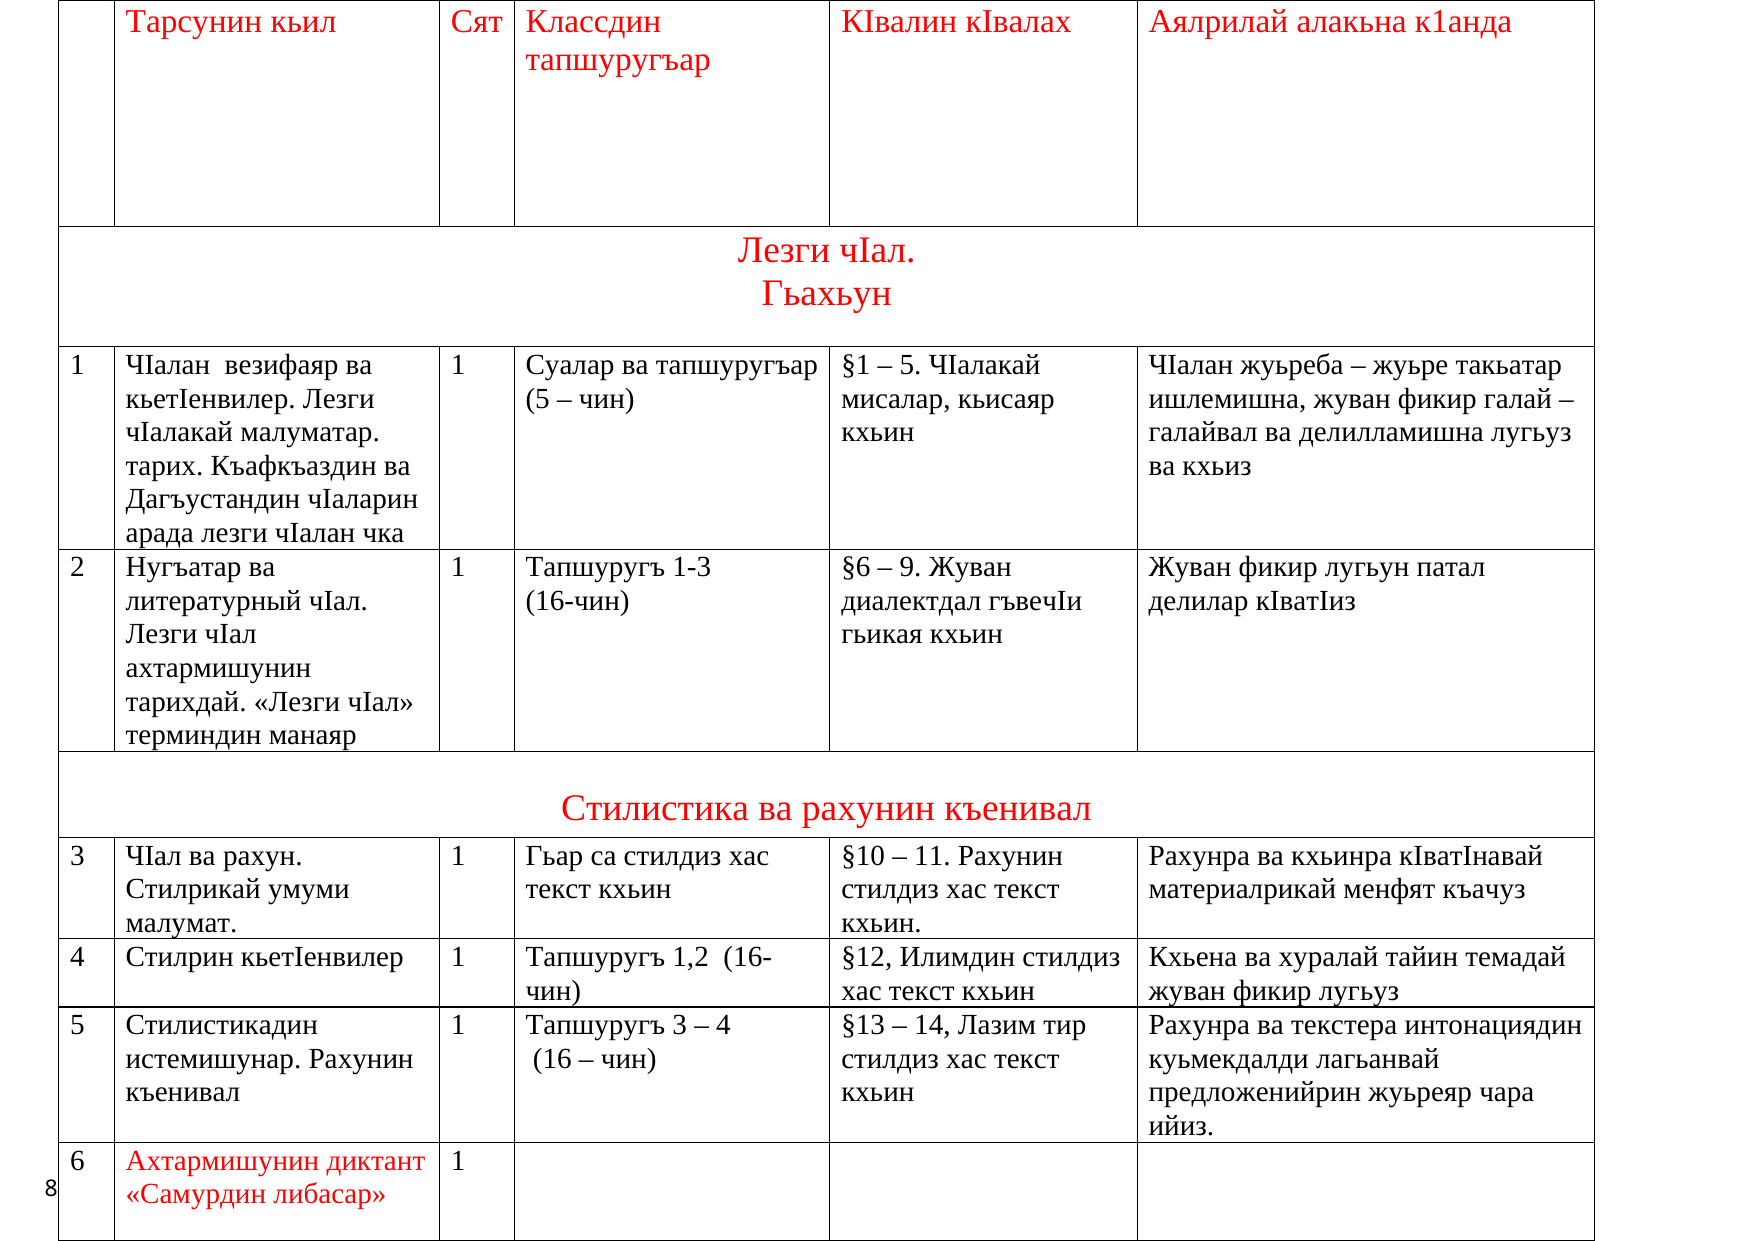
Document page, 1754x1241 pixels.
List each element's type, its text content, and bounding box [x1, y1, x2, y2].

table_header Классдин тапшуругъар [515, 1, 829, 226]
table_cell 1 [440, 939, 514, 1006]
table_cell §6 – 9. Жуван диалектдал гъвечIи гьикая кхьин [830, 550, 1137, 751]
table_cell Ахтармишунин диктант «Самурдин либасар» [115, 1143, 439, 1240]
table_cell 1 [440, 347, 514, 548]
table_cell §1 – 5. ЧIалакай мисалар, кьисаяр кхьин [830, 347, 1137, 548]
table_cell Гьар са стилдиз хас текст кхьин [515, 838, 829, 938]
table_cell Тапшуругъ 1-3 (16-чин) [515, 550, 829, 751]
table_cell Нугъатар ва литературный чIал. Лезги чIал ахтармишунин тарихдай. «Лезги чIал» терминдин манаяр [115, 550, 439, 751]
table_cell 3 [59, 838, 114, 938]
table_cell 6 [59, 1143, 114, 1240]
table_cell [830, 1143, 1137, 1240]
table_cell Тапшуругъ 1,2 (16-чин) [515, 939, 829, 1006]
table_header КIвалин кIвалах [830, 1, 1137, 226]
table_cell Стилистика ва рахунин къенивал [59, 752, 1594, 837]
table_header [59, 1, 114, 226]
table_cell Рахунра ва кхьинра кIватIнавай материалрикай менфят къачуз [1138, 838, 1594, 938]
table_cell Стилистикадин истемишунар. Рахунин къенивал [115, 1008, 439, 1142]
table_cell Суалар ва тапшуругъар (5 – чин) [515, 347, 829, 548]
table_cell Кхьена ва хуралай тайин темадай жуван фикир лугьуз [1138, 939, 1594, 1006]
table_cell 1 [440, 838, 514, 938]
table_cell Рахунра ва текстера интонациядин куьмекдалди лагьанвай предложенийрин жуьреяр чара ийиз. [1138, 1008, 1594, 1142]
table_cell ЧIалан везифаяр ва кьетIенвилер. Лезги чIалакай малуматар. тарих. Къафкъаздин ва Дагъустандин чIаларин арада лезги чIалан чка [115, 347, 439, 548]
table_cell 2 [59, 550, 114, 751]
table_cell Жуван фикир лугьун патал делилар кIватIиз [1138, 550, 1594, 751]
table_cell [1138, 1143, 1594, 1240]
table_cell Лезги чIал. Гьахьун [59, 227, 1594, 346]
table_cell §10 – 11. Рахунин стилдиз хас текст кхьин. [830, 838, 1137, 938]
table_cell §12, Илимдин стилдиз хас текст кхьин [830, 939, 1137, 1006]
table_cell 5 [59, 1008, 114, 1142]
table_cell 1 [440, 550, 514, 751]
table_header Сят [440, 1, 514, 226]
table_header Аялрилай алакьна к1анда [1138, 1, 1594, 226]
table_cell ЧIалан жуьреба – жуьре такьатар ишлемишна, жуван фикир галай – галайвал ва делилламишна лугьуз ва кхьиз [1138, 347, 1594, 548]
table_header Тарсунин кьил [115, 1, 439, 226]
table_cell §13 – 14, Лазим тир стилдиз хас текст кхьин [830, 1008, 1137, 1142]
table_cell 1 [440, 1143, 514, 1240]
table_cell ЧIал ва рахун. Стилрикай умуми малумат. [115, 838, 439, 938]
table_cell 4 [59, 939, 114, 1006]
table_cell Стилрин кьетIенвилер [115, 939, 439, 1006]
table_cell Тапшуругъ 3 – 4 (16 – чин) [515, 1008, 829, 1142]
table_cell 1 [440, 1008, 514, 1142]
table_cell [515, 1143, 829, 1240]
table_cell 1 [59, 347, 114, 548]
